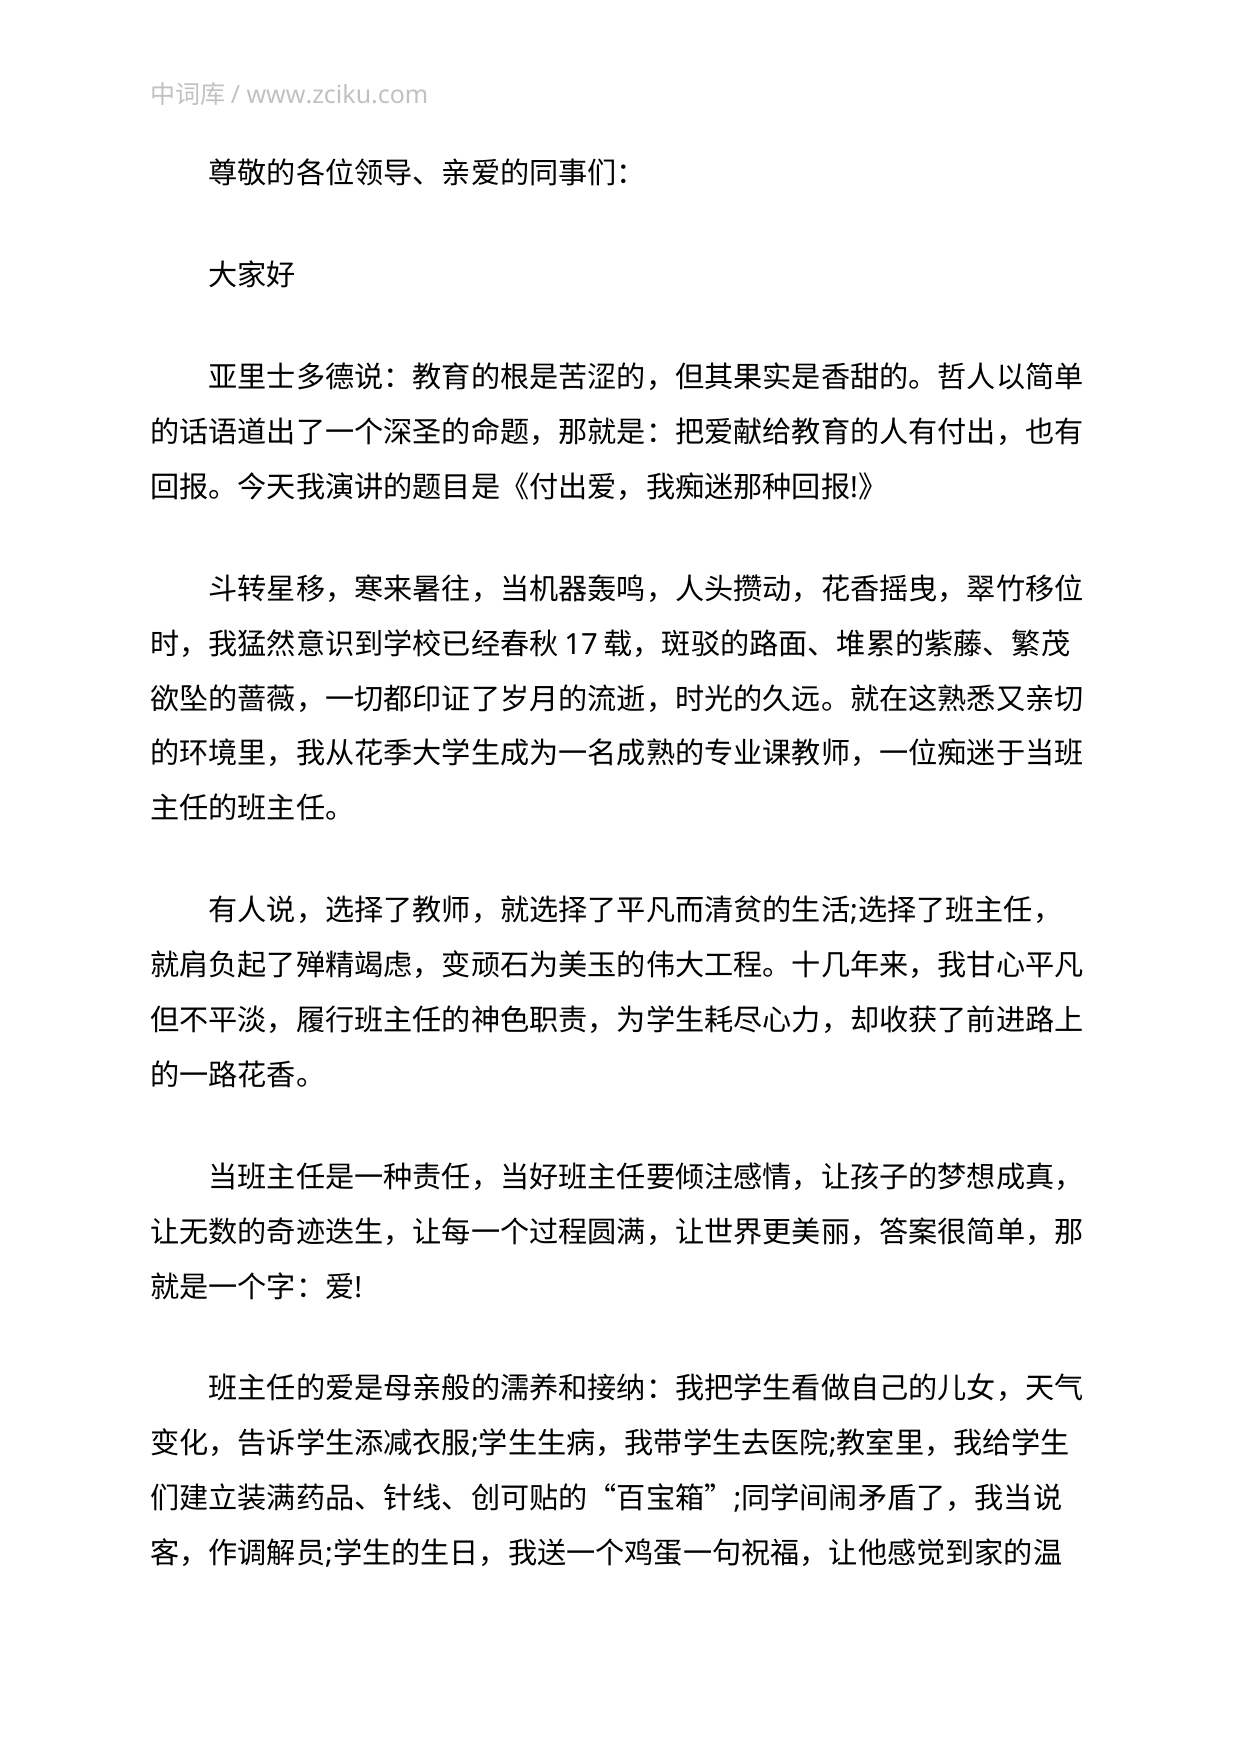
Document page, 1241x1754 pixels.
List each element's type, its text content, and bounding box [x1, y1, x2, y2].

text 亚里士多德说：教育的根是苦涩的，但其果实是香甜的。哲人以简单的话语道出了一个深圣的命题，那就是：把爱献给教育的人有付出，也有回报。今天我演讲的题目是《付出爱，我痴迷那种回报!》 [150, 353, 1090, 506]
text 斗转星移，寒来暑往，当机器轰鸣，人头攒动，花香摇曳，翠竹移位时，我猛然意识到学校已经春秋17载，斑驳的路面、堆累的紫藤、繁茂欲坠的蔷薇，一切都印证了岁月的流逝，时光的久远。就在这熟悉又亲切的环境里，我从花季大学生成为一名成熟的专业课教师，一位痴迷于当班主任的班主任。 [150, 565, 1090, 827]
text 当班主任是一种责任，当好班主任要倾注感情，让孩子的梦想成真，让无数的奇迹迭生，让每一个过程圆满，让世界更美丽，答案很简单，那就是一个字：爱! [150, 1153, 1090, 1306]
text 有人说，选择了教师，就选择了平凡而清贫的生活;选择了班主任，就肩负起了殚精竭虑，变顽石为美玉的伟大工程。十几年来，我甘心平凡但不平淡，履行班主任的神色职责，为学生耗尽心力，却收获了前进路上的一路花香。 [150, 887, 1090, 1094]
text 大家好 [150, 252, 1090, 294]
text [150, 1365, 1090, 1572]
text 尊敬的各位领导、亲爱的同事们： [150, 150, 1090, 192]
